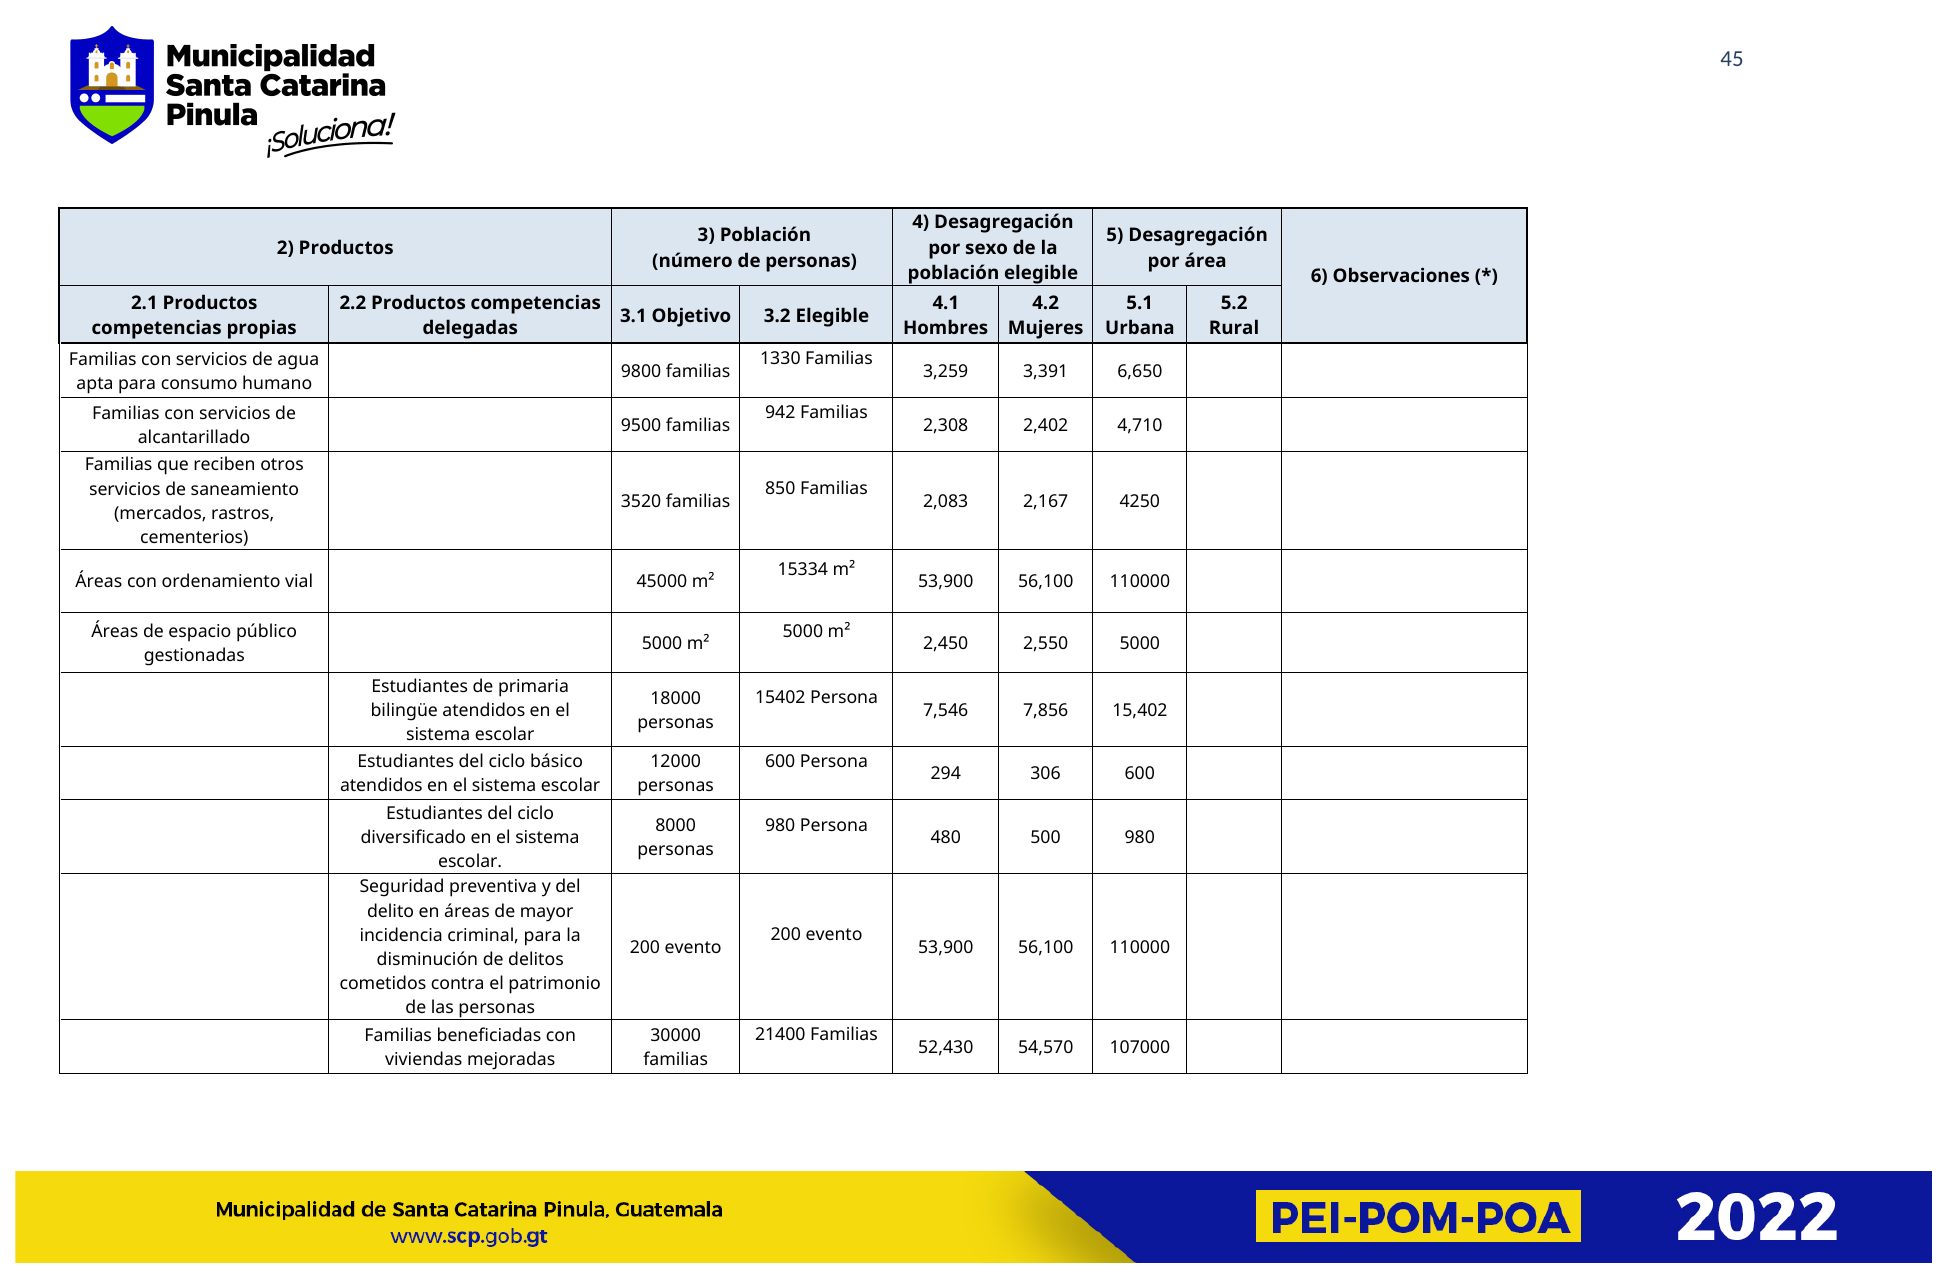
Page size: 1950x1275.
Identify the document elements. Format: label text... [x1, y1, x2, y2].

picture [15, 1171, 1932, 1263]
table_cell 3,391 [999, 344, 1092, 397]
table_cell 5) Desagregación por área [1093, 209, 1281, 285]
table_cell 8000 personas [612, 800, 739, 873]
table_cell [1187, 673, 1281, 746]
table_cell [1282, 874, 1527, 1019]
table_cell 7,546 [893, 673, 998, 746]
table_cell 52,430 [893, 1020, 998, 1073]
picture [70, 26, 396, 158]
table_cell 4.2 Mujeres [999, 286, 1092, 342]
table_cell 294 [893, 747, 998, 799]
table_cell 15,402 [1093, 673, 1186, 746]
table_cell [1282, 673, 1527, 746]
table_cell 6) Observaciones (*) [1282, 209, 1526, 342]
table_cell 4) Desagregación por sexo de la población elegible [893, 209, 1092, 285]
table_cell 4,710 [1093, 398, 1186, 451]
table_cell [1282, 550, 1527, 612]
table_cell Familias beneficiadas con viviendas mejoradas [329, 1020, 611, 1073]
table_cell Familias con servicios de agua apta para consumo humano [60, 343, 328, 397]
table_cell [1282, 398, 1527, 451]
table_cell Áreas con ordenamiento vial [60, 550, 328, 612]
table_cell 4250 [1093, 452, 1186, 548]
table_cell Estudiantes del ciclo básico atendidos en el sistema escolar [329, 747, 611, 799]
table_cell 2,402 [999, 398, 1092, 451]
table_cell 2.1 Productos competencias propias [60, 286, 328, 342]
table_cell 45000 m² [612, 550, 739, 612]
table_cell 21400 Familias [740, 1020, 892, 1073]
table_cell 54,570 [999, 1020, 1092, 1073]
table_cell [60, 1020, 328, 1073]
table_cell [1282, 452, 1527, 548]
table_cell 2.2 Productos competencias delegadas [329, 286, 611, 342]
table_cell 2) Productos [60, 209, 611, 285]
table_cell [1187, 550, 1281, 612]
table_cell [1282, 613, 1527, 672]
table_cell 850 Familias [740, 452, 892, 548]
table_cell 200 evento [612, 874, 739, 1019]
table_cell 600 Persona [740, 747, 892, 799]
table_cell 53,900 [893, 550, 998, 612]
table_cell [60, 747, 328, 799]
table_cell [1187, 452, 1281, 548]
table_cell 2,308 [893, 398, 998, 451]
table_cell 15334 m² [740, 550, 892, 612]
table_cell [1187, 344, 1281, 397]
table_cell 18000 personas [612, 673, 739, 746]
table_cell 110000 [1093, 550, 1186, 612]
table_cell 5000 [1093, 613, 1186, 672]
table_cell 56,100 [999, 550, 1092, 612]
table_cell 3,259 [893, 344, 998, 397]
table_cell 5.2 Rural [1187, 286, 1281, 342]
table_cell 56,100 [999, 874, 1092, 1019]
table_cell Familias que reciben otros servicios de saneamiento (mercados, rastros, cementerios) [60, 452, 328, 548]
table_cell [60, 874, 328, 1019]
table_cell 2,550 [999, 613, 1092, 672]
table_cell [329, 613, 611, 672]
table_cell [1187, 800, 1281, 873]
table_cell 15402 Persona [740, 673, 892, 746]
table_cell Seguridad preventiva y del delito en áreas de mayor incidencia criminal, para la disminución de delitos cometidos contra el patrimonio de las personas [329, 874, 611, 1019]
table_cell 1330 Familias [740, 344, 892, 397]
table_cell 107000 [1093, 1020, 1186, 1073]
table_cell Familias con servicios de alcantarillado [60, 398, 328, 451]
table_cell 9500 familias [612, 398, 739, 451]
table_cell [60, 673, 328, 746]
table_cell 980 [1093, 800, 1186, 873]
table_cell [329, 344, 611, 397]
table_cell [1187, 613, 1281, 672]
table_cell 500 [999, 800, 1092, 873]
table_cell 4.1 Hombres [893, 286, 998, 342]
table_cell [1282, 800, 1527, 873]
table_cell [329, 550, 611, 612]
table_cell [1187, 398, 1281, 451]
table_cell 2,450 [893, 613, 998, 672]
table_cell 5000 m² [612, 613, 739, 672]
table_cell 942 Familias [740, 398, 892, 451]
table_cell 3) Población (número de personas) [612, 209, 892, 285]
table_cell [1282, 1020, 1527, 1073]
table_cell 7,856 [999, 673, 1092, 746]
table_cell 3.1 Objetivo [612, 286, 739, 342]
table_cell 6,650 [1093, 344, 1186, 397]
table_cell 5000 m² [740, 613, 892, 672]
table_cell 200 evento [740, 874, 892, 1019]
table_cell [1187, 747, 1281, 799]
table_cell Estudiantes de primaria bilingüe atendidos en el sistema escolar [329, 673, 611, 746]
table_cell 480 [893, 800, 998, 873]
table_cell 980 Persona [740, 800, 892, 873]
table_cell [329, 452, 611, 548]
table_cell [1187, 1020, 1281, 1073]
table_cell Estudiantes del ciclo diversificado en el sistema escolar. [329, 800, 611, 873]
table_cell 600 [1093, 747, 1186, 799]
table_cell 12000 personas [612, 747, 739, 799]
table_cell Áreas de espacio público gestionadas [60, 613, 328, 672]
table_cell 9800 familias [612, 344, 739, 397]
table_cell 53,900 [893, 874, 998, 1019]
table_cell 306 [999, 747, 1092, 799]
table_cell 110000 [1093, 874, 1186, 1019]
table_cell 2,167 [999, 452, 1092, 548]
table_cell [1187, 874, 1281, 1019]
table_cell [60, 800, 328, 873]
table_cell 2,083 [893, 452, 998, 548]
table_cell 3520 familias [612, 452, 739, 548]
table_cell [1282, 344, 1527, 397]
table_cell 5.1 Urbana [1093, 286, 1186, 342]
table_cell [1282, 747, 1527, 799]
table_cell 3.2 Elegible [740, 286, 892, 342]
table_cell 30000 familias [612, 1020, 739, 1073]
table_cell [329, 398, 611, 451]
